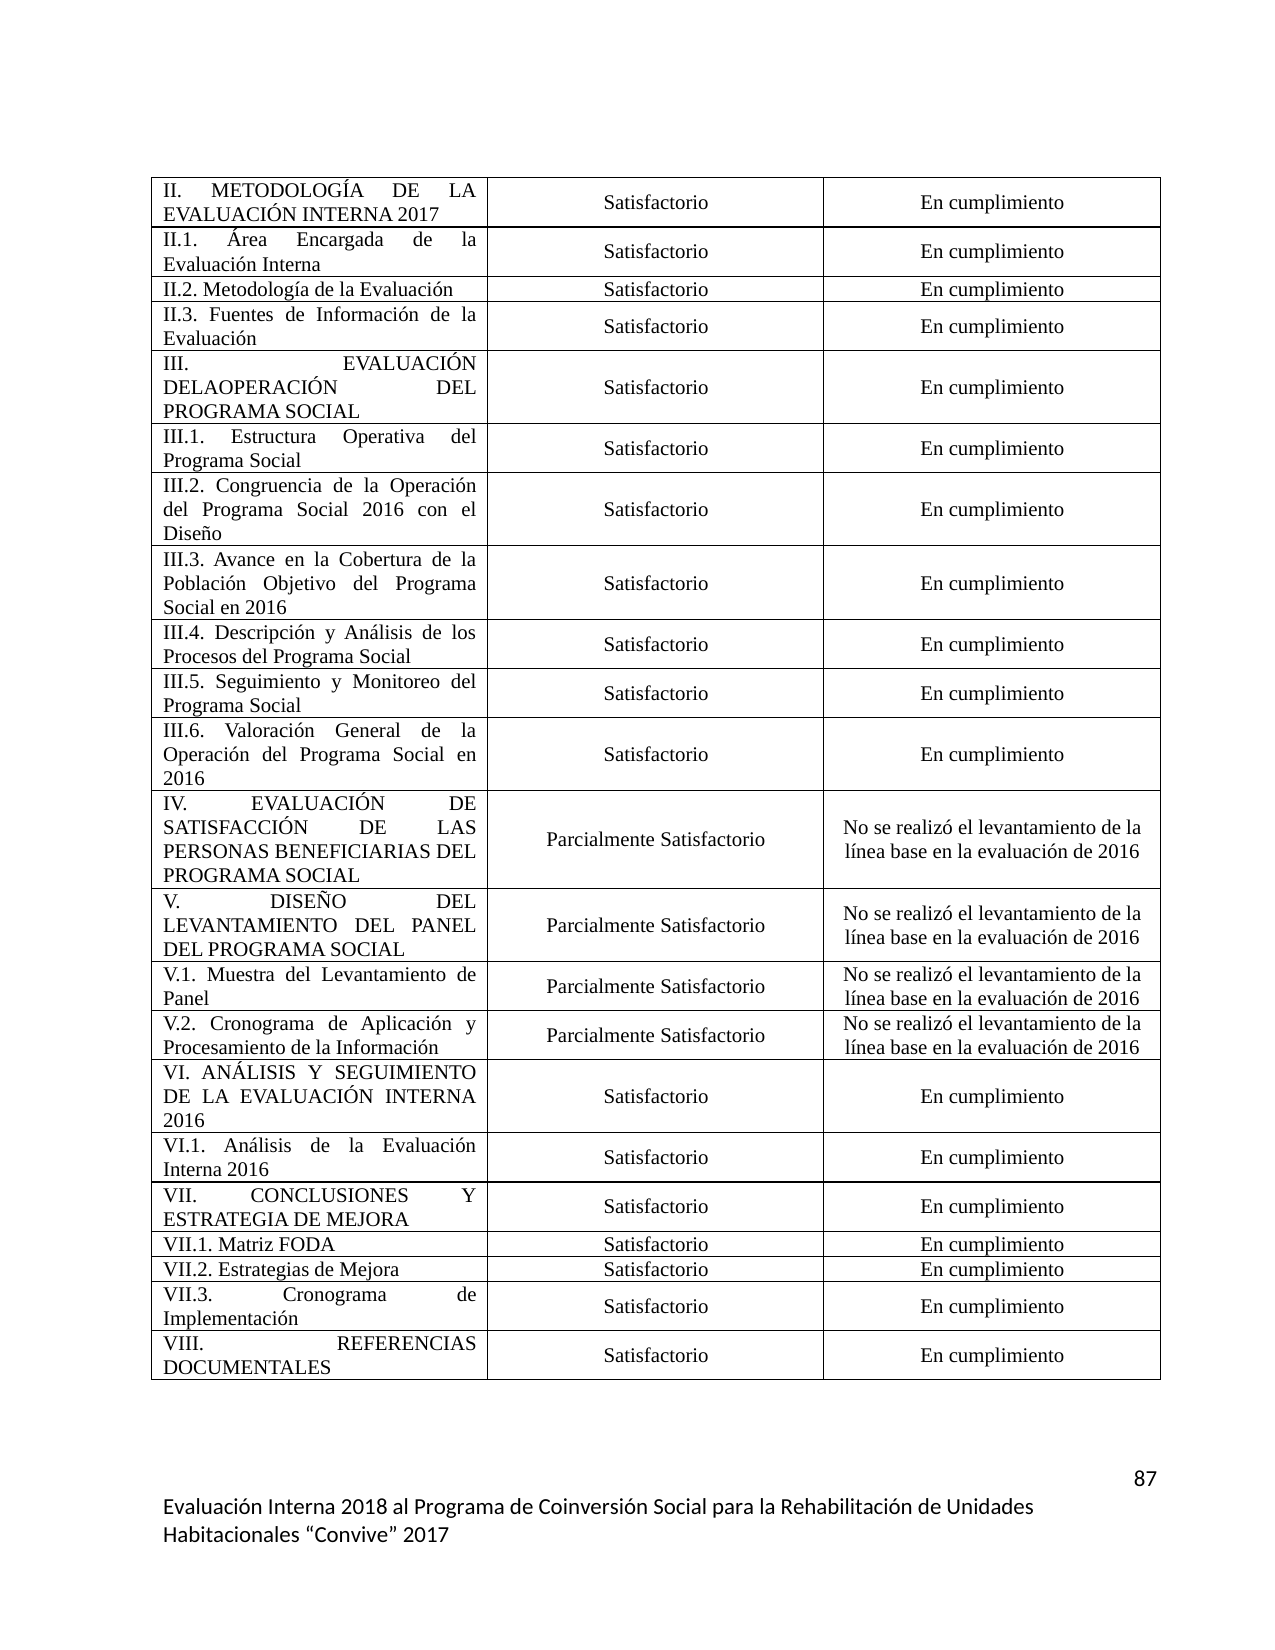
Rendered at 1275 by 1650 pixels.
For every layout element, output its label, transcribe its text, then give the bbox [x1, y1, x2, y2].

table_cell Satisfactorio [488, 228, 823, 276]
table_cell En cumplimiento [824, 620, 1160, 668]
table_cell En cumplimiento [824, 351, 1160, 423]
table_cell No se realizó el levantamiento de la línea base en la evaluación de 2016 [824, 791, 1160, 887]
table_cell V. DISEÑO DEL LEVANTAMIENTO DEL PANEL DEL PROGRAMA SOCIAL [152, 889, 487, 961]
table_cell Parcialmente Satisfactorio [488, 962, 823, 1010]
table_cell Parcialmente Satisfactorio [488, 1011, 823, 1059]
table_cell En cumplimiento [824, 424, 1160, 472]
table_cell En cumplimiento [824, 302, 1160, 350]
table_cell En cumplimiento [824, 1232, 1160, 1256]
table_cell En cumplimiento [824, 1257, 1160, 1281]
table_cell III.2. Congruencia de la Operación del Programa Social 2016 con el Diseño [152, 473, 487, 545]
table_cell Satisfactorio [488, 718, 823, 790]
table_cell III.3. Avance en la Cobertura de la Población Objetivo del Programa Social en 2016 [152, 546, 487, 619]
table_cell Satisfactorio [488, 473, 823, 545]
table_cell VII.2. Estrategias de Mejora [152, 1257, 487, 1281]
table_cell Satisfactorio [488, 1331, 823, 1379]
table_cell II.1. Área Encargada de la Evaluación Interna [152, 228, 487, 276]
table_cell En cumplimiento [824, 277, 1160, 301]
table_cell Parcialmente Satisfactorio [488, 791, 823, 887]
table_cell En cumplimiento [824, 1331, 1160, 1379]
table_cell Satisfactorio [488, 546, 823, 619]
table_cell Satisfactorio [488, 1257, 823, 1281]
table_cell VII. CONCLUSIONES Y ESTRATEGIA DE MEJORA [152, 1183, 487, 1231]
table_cell Satisfactorio [488, 1060, 823, 1132]
table_cell VI.1. Análisis de la Evaluación Interna 2016 [152, 1133, 487, 1181]
table_cell No se realizó el levantamiento de la línea base en la evaluación de 2016 [824, 1011, 1160, 1059]
table_cell II.2. Metodología de la Evaluación [152, 277, 487, 301]
table_cell Satisfactorio [488, 620, 823, 668]
table_cell En cumplimiento [824, 1133, 1160, 1181]
table_cell En cumplimiento [824, 546, 1160, 619]
table_cell En cumplimiento [824, 669, 1160, 717]
table_cell No se realizó el levantamiento de la línea base en la evaluación de 2016 [824, 962, 1160, 1010]
table_cell II.3. Fuentes de Información de la Evaluación [152, 302, 487, 350]
table_cell VIII. REFERENCIAS DOCUMENTALES [152, 1331, 487, 1379]
table_cell En cumplimiento [824, 178, 1160, 226]
table_cell En cumplimiento [824, 1282, 1160, 1330]
table_cell V.2. Cronograma de Aplicación y Procesamiento de la Información [152, 1011, 487, 1059]
table_cell Satisfactorio [488, 277, 823, 301]
table_cell En cumplimiento [824, 473, 1160, 545]
table_cell VII.1. Matriz FODA [152, 1232, 487, 1256]
table_cell En cumplimiento [824, 718, 1160, 790]
table_cell III.5. Seguimiento y Monitoreo del Programa Social [152, 669, 487, 717]
table_cell Satisfactorio [488, 1232, 823, 1256]
table_cell Satisfactorio [488, 351, 823, 423]
table_cell Satisfactorio [488, 1133, 823, 1181]
table_cell V.1. Muestra del Levantamiento de Panel [152, 962, 487, 1010]
table_cell En cumplimiento [824, 228, 1160, 276]
table_cell Satisfactorio [488, 424, 823, 472]
table_cell III.6. Valoración General de la Operación del Programa Social en 2016 [152, 718, 487, 790]
table_cell Satisfactorio [488, 669, 823, 717]
table_cell Satisfactorio [488, 178, 823, 226]
table_cell VI. ANÁLISIS Y SEGUIMIENTO DE LA EVALUACIÓN INTERNA 2016 [152, 1060, 487, 1132]
table_cell Parcialmente Satisfactorio [488, 889, 823, 961]
table_cell II. METODOLOGÍA DE LA EVALUACIÓN INTERNA 2017 [152, 178, 487, 226]
table_cell No se realizó el levantamiento de la línea base en la evaluación de 2016 [824, 889, 1160, 961]
table_cell VII.3. Cronograma de Implementación [152, 1282, 487, 1330]
table_cell En cumplimiento [824, 1183, 1160, 1231]
table_cell III.4. Descripción y Análisis de los Procesos del Programa Social [152, 620, 487, 668]
table_cell En cumplimiento [824, 1060, 1160, 1132]
table_cell III.1. Estructura Operativa del Programa Social [152, 424, 487, 472]
table_cell Satisfactorio [488, 302, 823, 350]
table_cell Satisfactorio [488, 1282, 823, 1330]
table_cell III. EVALUACIÓN DELAOPERACIÓN DEL PROGRAMA SOCIAL [152, 351, 487, 423]
table_cell IV. EVALUACIÓN DE SATISFACCIÓN DE LAS PERSONAS BENEFICIARIAS DEL PROGRAMA SOCIAL [152, 791, 487, 887]
table_cell Satisfactorio [488, 1183, 823, 1231]
